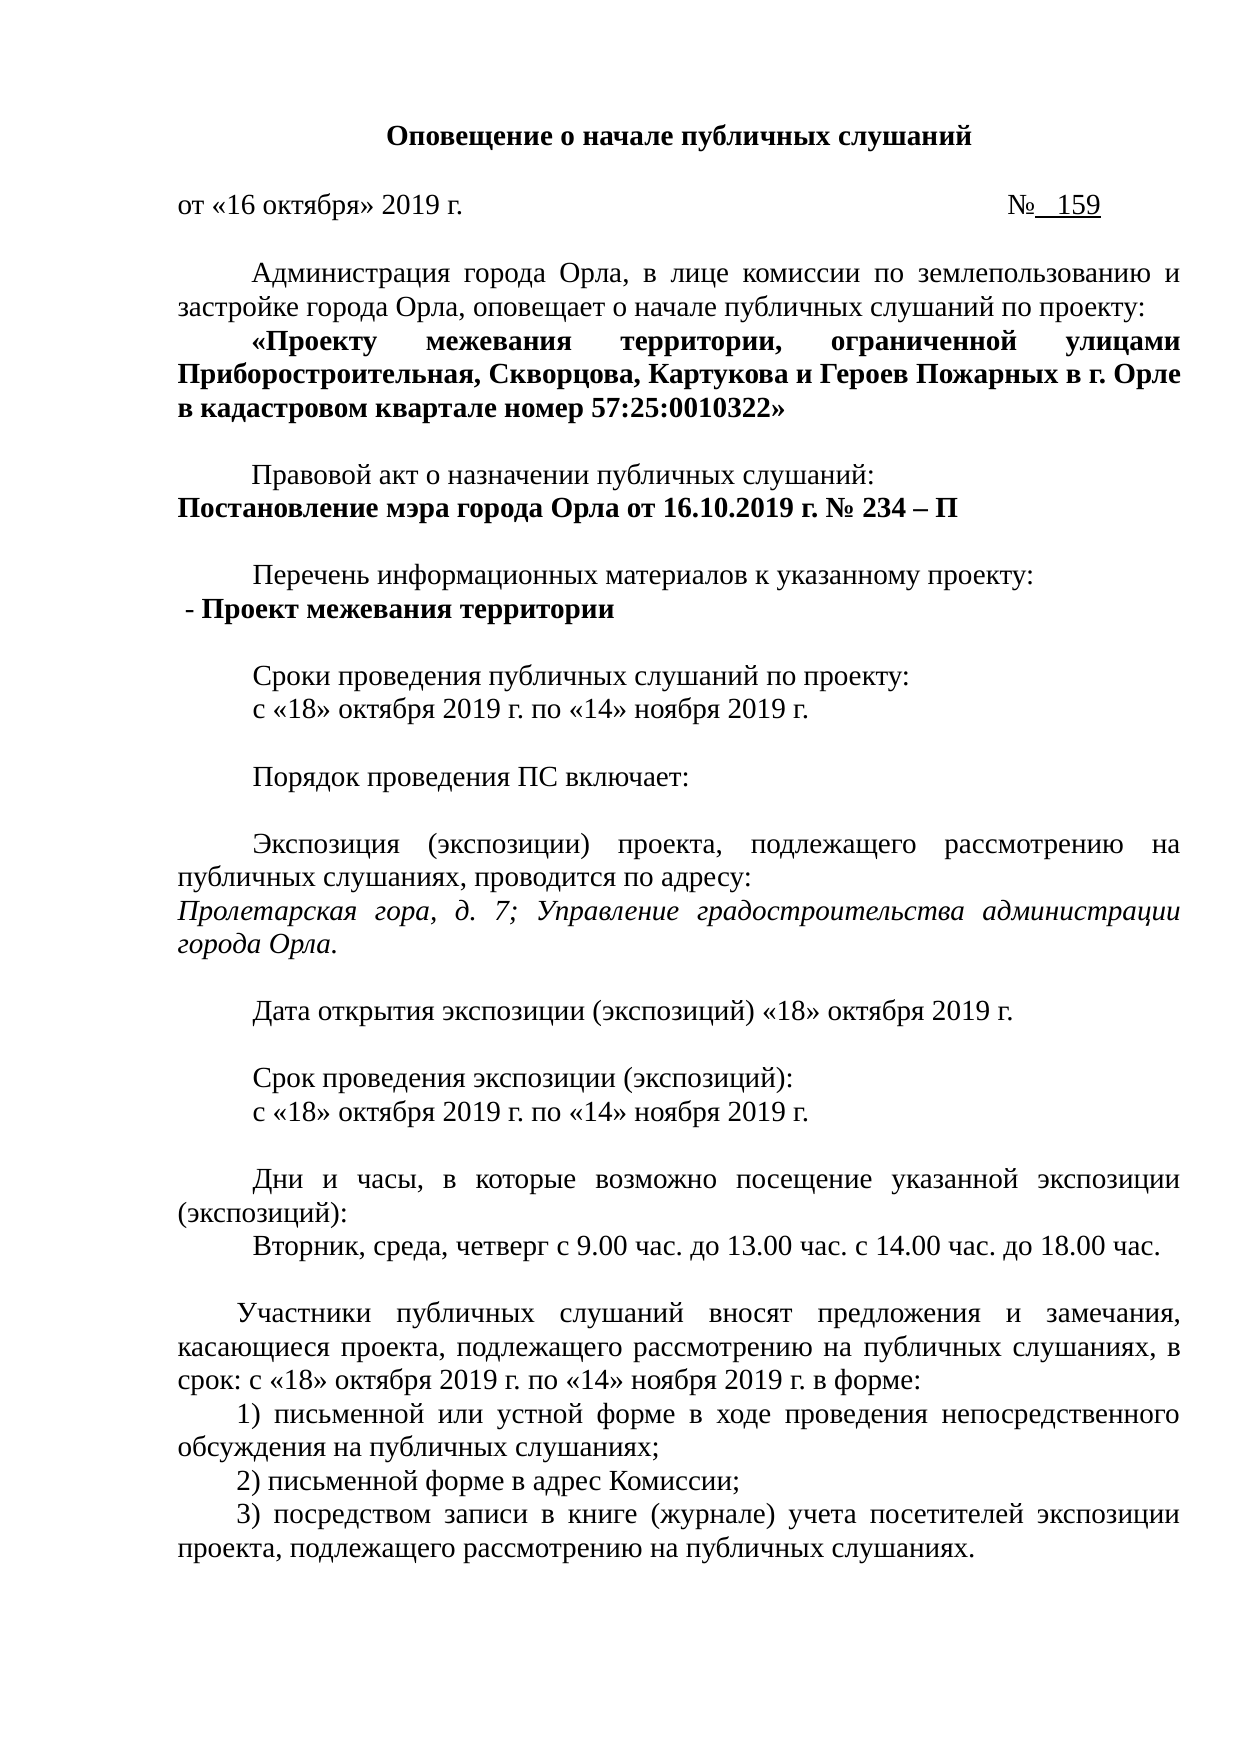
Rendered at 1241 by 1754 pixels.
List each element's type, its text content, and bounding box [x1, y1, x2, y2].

text Порядок проведения ПС включает: [177, 759, 1181, 792]
text Экспозиция (экспозиции) проекта, подлежащего рассмотрению на публичных слушаниях, проводится по адресу: [177, 826, 1181, 893]
text с «18» октября 2019 г. по «14» ноября 2019 г. [177, 1094, 1181, 1128]
text Постановление мэра города Орла от 16.10.2019 г. № 234 – П [177, 490, 1181, 524]
text - Проект межевания территории [177, 591, 1181, 624]
text Сроки проведения публичных слушаний по проекту: [177, 658, 1181, 692]
text «Проекту межевания территории, ограниченной улицами Приборостроительная, Скворцова, Картукова и Героев Пожарных в г. Орле в кадастровом квартале номер 57:25:0010322» [177, 323, 1181, 423]
text Вторник, среда, четверг с 9.00 час. до 13.00 час. с 14.00 час. до 18.00 час. [177, 1228, 1181, 1262]
text от «16 октября» 2019 г. № 159 [177, 187, 1181, 220]
text 3) посредством записи в книге (журнале) учета посетителей экспозиции проекта, подлежащего рассмотрению на публичных слушаниях. [177, 1497, 1181, 1564]
text с «18» октября 2019 г. по «14» ноября 2019 г. [177, 692, 1181, 725]
text Правовой акт о назначении публичных слушаний: [177, 457, 1181, 490]
text Администрация города Орла, в лице комиссии по землепользованию и застройке города Орла, оповещает о начале публичных слушаний по проекту: [177, 256, 1181, 323]
text Перечень информационных материалов к указанному проекту: [177, 557, 1181, 591]
text Участники публичных слушаний вносят предложения и замечания, касающиеся проекта, подлежащего рассмотрению на публичных слушаниях, в срок: с «18» октября 2019 г. по «14» ноября 2019 г. в форме: [177, 1295, 1181, 1396]
text Пролетарская гора, д. 7; Управление градостроительства администрации города Орла. [177, 893, 1181, 960]
text Оповещение о начале публичных слушаний [177, 118, 1181, 152]
text Срок проведения экспозиции (экспозиций): [177, 1061, 1181, 1094]
text 2) письменной форме в адрес Комиссии; [177, 1463, 1181, 1497]
text Дата открытия экспозиции (экспозиций) «18» октября 2019 г. [177, 993, 1181, 1027]
text Дни и часы, в которые возможно посещение указанной экспозиции (экспозиций): [177, 1161, 1181, 1228]
text 1) письменной или устной форме в ходе проведения непосредственного обсуждения на публичных слушаниях; [177, 1396, 1181, 1463]
